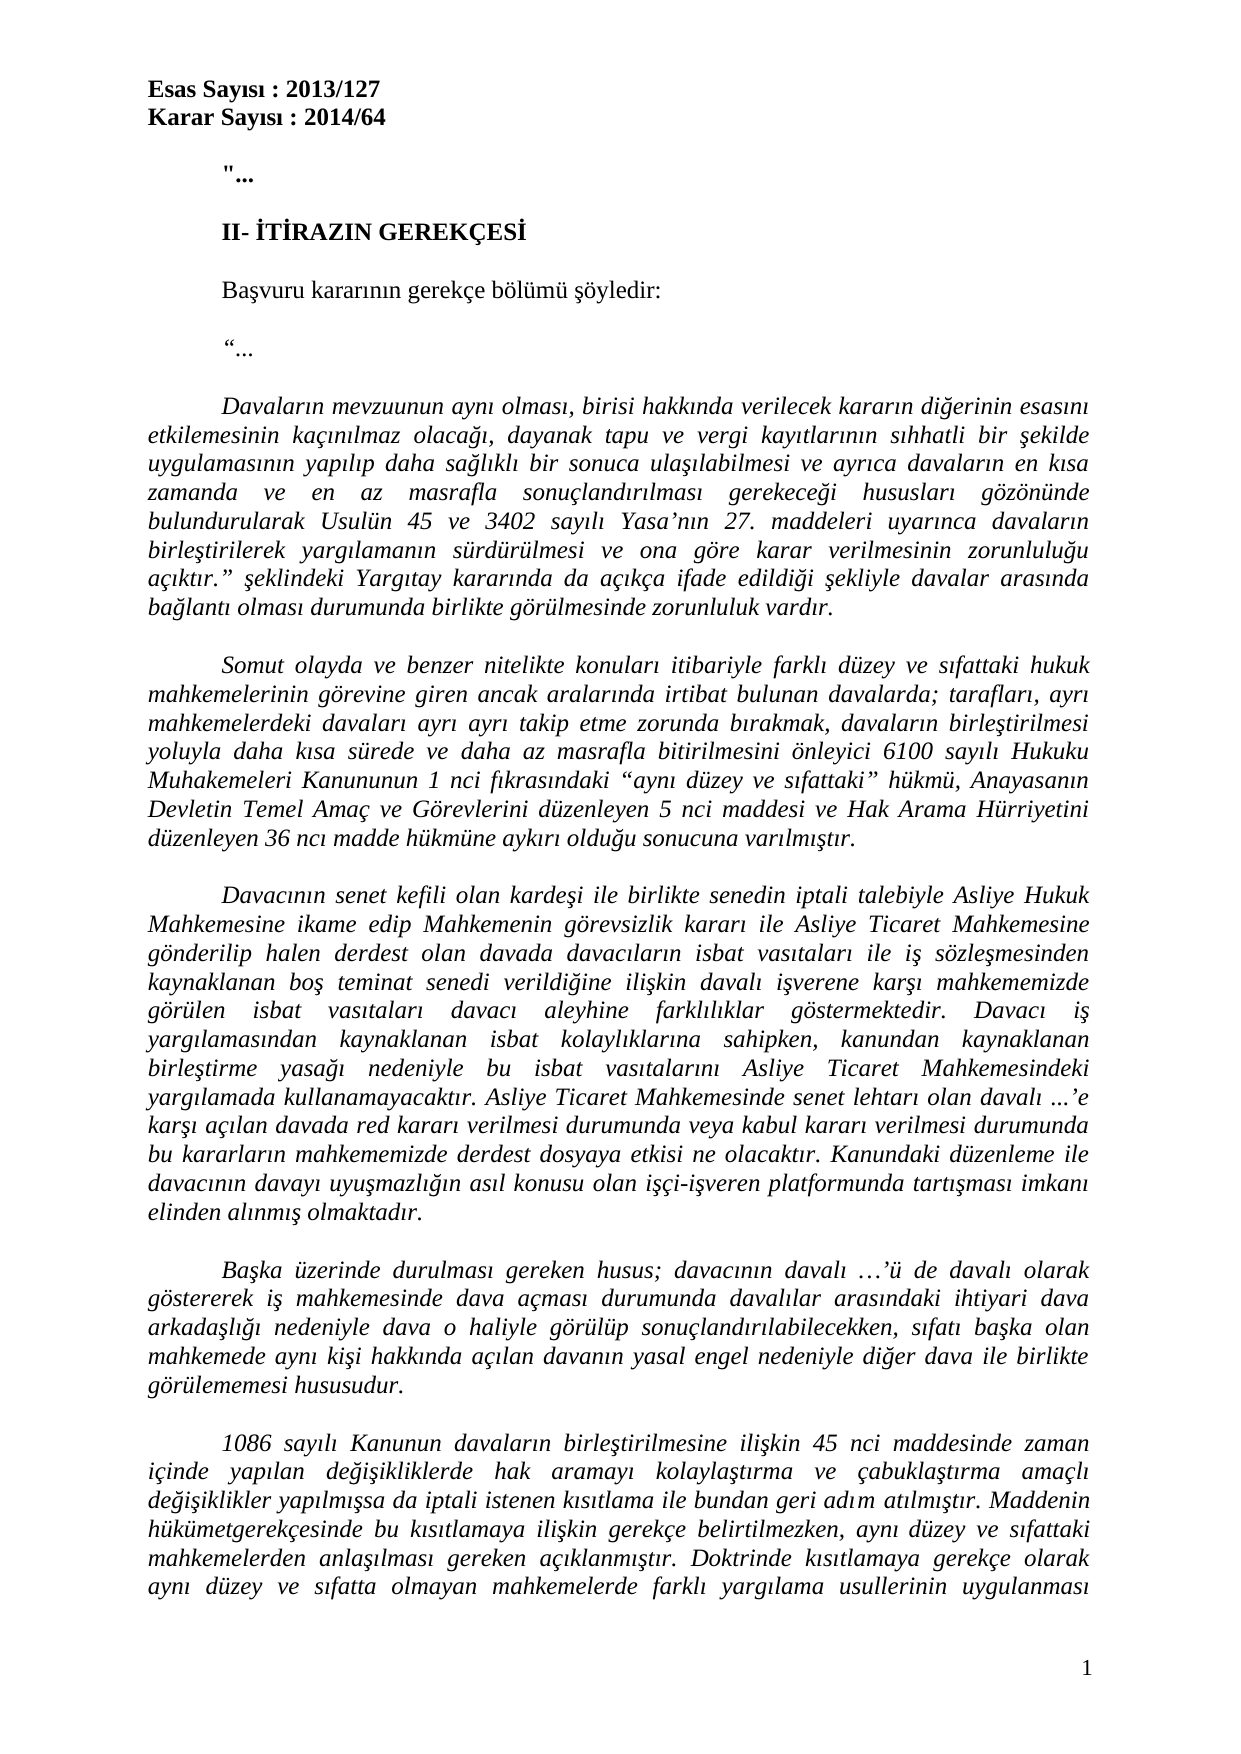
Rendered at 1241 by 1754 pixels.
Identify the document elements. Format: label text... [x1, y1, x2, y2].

text “... [148, 333, 1093, 362]
text Başvuru kararının gerekçe bölümü şöyledir: [148, 275, 1093, 304]
text II- İTİRAZIN GEREKÇESİ [148, 217, 1093, 246]
text Somut olayda ve benzer nitelikte konuları itibariyle farklı düzey ve sıfattaki hukuk mahkemelerinin görevine giren ancak aralarında irtibat bulunan davalarda; tarafları, ayrı mahkemelerdeki davaları ayrı ayrı takip etme zorunda bırakmak, davaların birleştirilmesi yoluyla daha kısa sürede ve daha az masrafla bitirilmesini önleyici 6100 sayılı Hukuku Muhakemeleri Kanununun 1 nci fıkrasındaki “aynı düzey ve sıfattaki” hükmü, Anayasanın Devletin Temel Amaç ve Görevlerini düzenleyen 5 nci maddesi ve Hak Arama Hürriyetini düzenleyen 36 ncı madde hükmüne aykırı olduğu sonucuna varılmıştır. [148, 650, 1093, 851]
text Davaların mevzuunun aynı olması, birisi hakkında verilecek kararın diğerinin esasını etkilemesinin kaçınılmaz olacağı, dayanak tapu ve vergi kayıtlarının sıhhatli bir şekilde uygulamasının yapılıp daha sağlıklı bir sonuca ulaşılabilmesi ve ayrıca davaların en kısa zamanda ve en az masrafla sonuçlandırılması gerekeceği hususları gözönünde bulundurularak Usulün 45 ve 3402 sayılı Yasa’nın 27. maddeleri uyarınca davaların birleştirilerek yargılamanın sürdürülmesi ve ona göre karar verilmesinin zorunluluğu açıktır.” şeklindeki Yargıtay kararında da açıkça ifade edildiği şekliyle davalar arasında bağlantı olması durumunda birlikte görülmesinde zorunluluk vardır. [148, 391, 1093, 621]
text Başka üzerinde durulması gereken husus; davacının davalı …’ü de davalı olarak göstererek iş mahkemesinde dava açması durumunda davalılar arasındaki ihtiyari dava arkadaşlığı nedeniyle dava o haliyle görülüp sonuçlandırılabilecekken, sıfatı başka olan mahkemede aynı kişi hakkında açılan davanın yasal engel nedeniyle diğer dava ile birlikte görülememesi hususudur. [148, 1255, 1093, 1398]
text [148, 1428, 1093, 1600]
text Davacının senet kefili olan kardeşi ile birlikte senedin iptali talebiyle Asliye Hukuk Mahkemesine ikame edip Mahkemenin görevsizlik kararı ile Asliye Ticaret Mahkemesine gönderilip halen derdest olan davada davacıların isbat vasıtaları ile iş sözleşmesinden kaynaklanan boş teminat senedi verildiğine ilişkin davalı işverene karşı mahkememizde görülen isbat vasıtaları davacı aleyhine farklılıklar göstermektedir. Davacı iş yargılamasından kaynaklanan isbat kolaylıklarına sahipken, kanundan kaynaklanan birleştirme yasağı nedeniyle bu isbat vasıtalarını Asliye Ticaret Mahkemesindeki yargılamada kullanamayacaktır. Asliye Ticaret Mahkemesinde senet lehtarı olan davalı ...’e karşı açılan davada red kararı verilmesi durumunda veya kabul kararı verilmesi durumunda bu kararların mahkememizde derdest dosyaya etkisi ne olacaktır. Kanundaki düzenleme ile davacının davayı uyuşmazlığın asıl konusu olan işçi-işveren platformunda tartışması imkanı elinden alınmış olmaktadır. [148, 881, 1093, 1226]
text "... [148, 159, 1093, 188]
